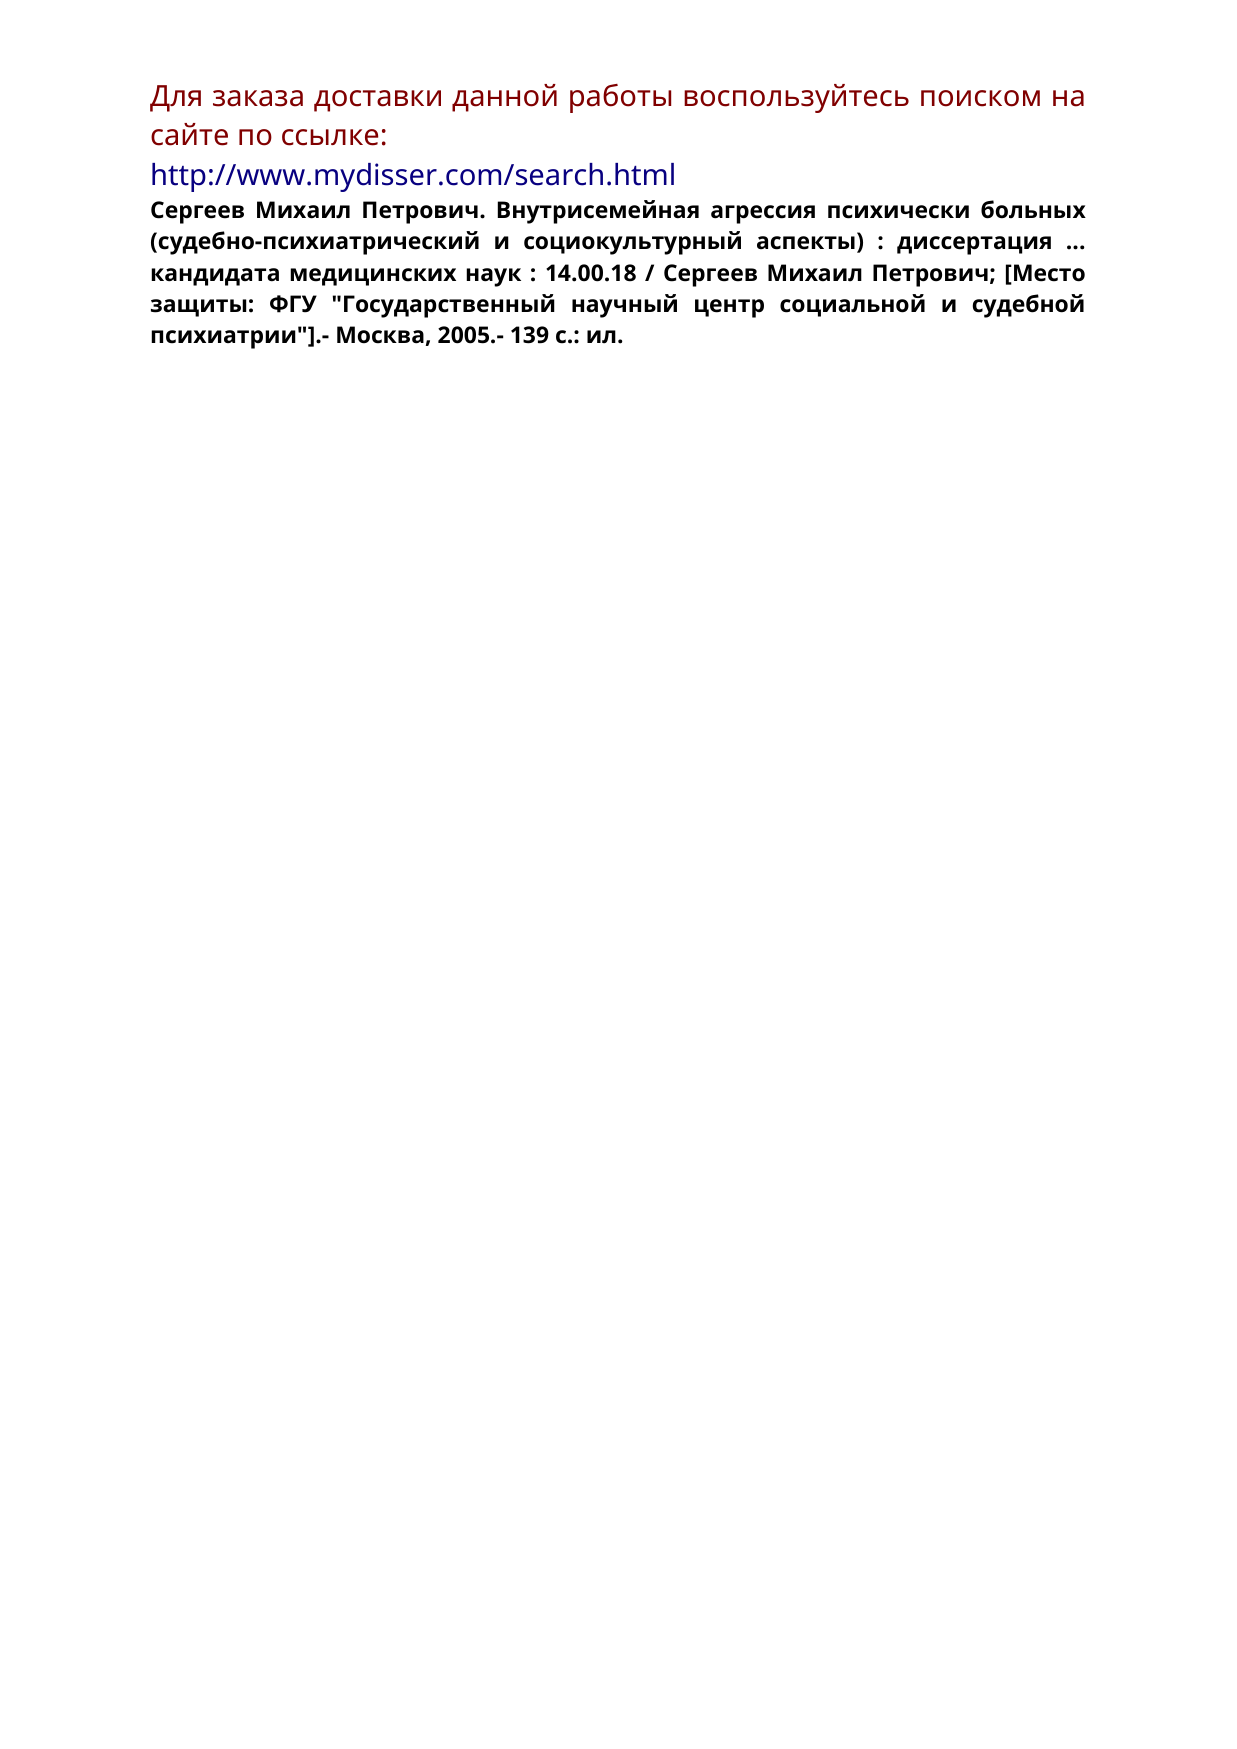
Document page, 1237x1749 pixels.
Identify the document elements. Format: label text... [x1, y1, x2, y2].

text Сергеев Михаил Петрович. Внутрисемейная агрессия психически больных (судебно-психиатрический и социокультурный аспекты) : диссертация ... кандидата медицинских наук : 14.00.18 / Сергеев Михаил Петрович; [Место защиты: ФГУ "Государственный научный центр социальной и судебной психиатрии"].- Москва, 2005.- 139 с.: ил. [150, 194, 1086, 350]
